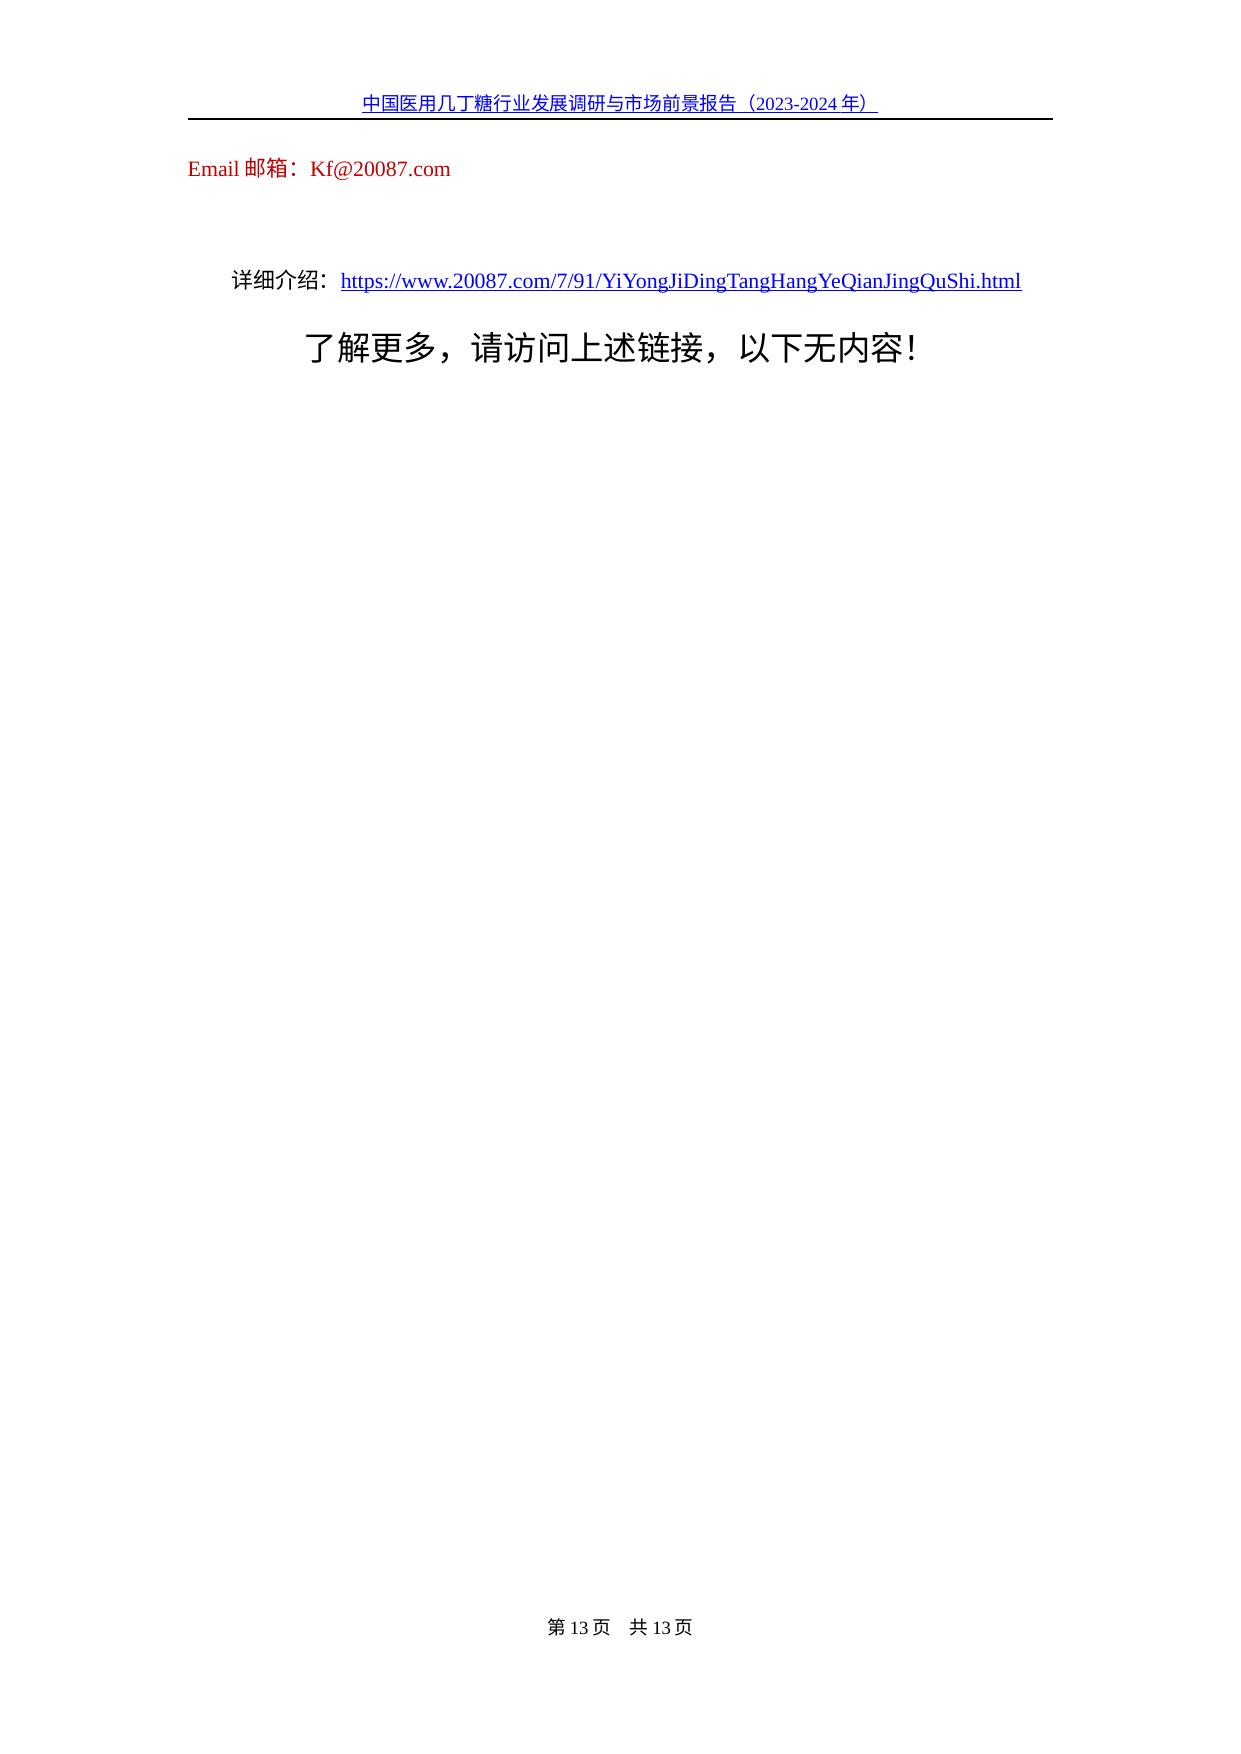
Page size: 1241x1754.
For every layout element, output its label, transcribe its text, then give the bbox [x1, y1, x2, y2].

title 了解更多，请访问上述链接，以下无内容！ [187, 313, 1053, 378]
text Email邮箱：Kf@20087.com [187, 150, 1053, 183]
text 详细介绍：https://www.20087.com/7/91/YiYongJiDingTangHangYeQianJingQuShi.html [187, 263, 1053, 296]
